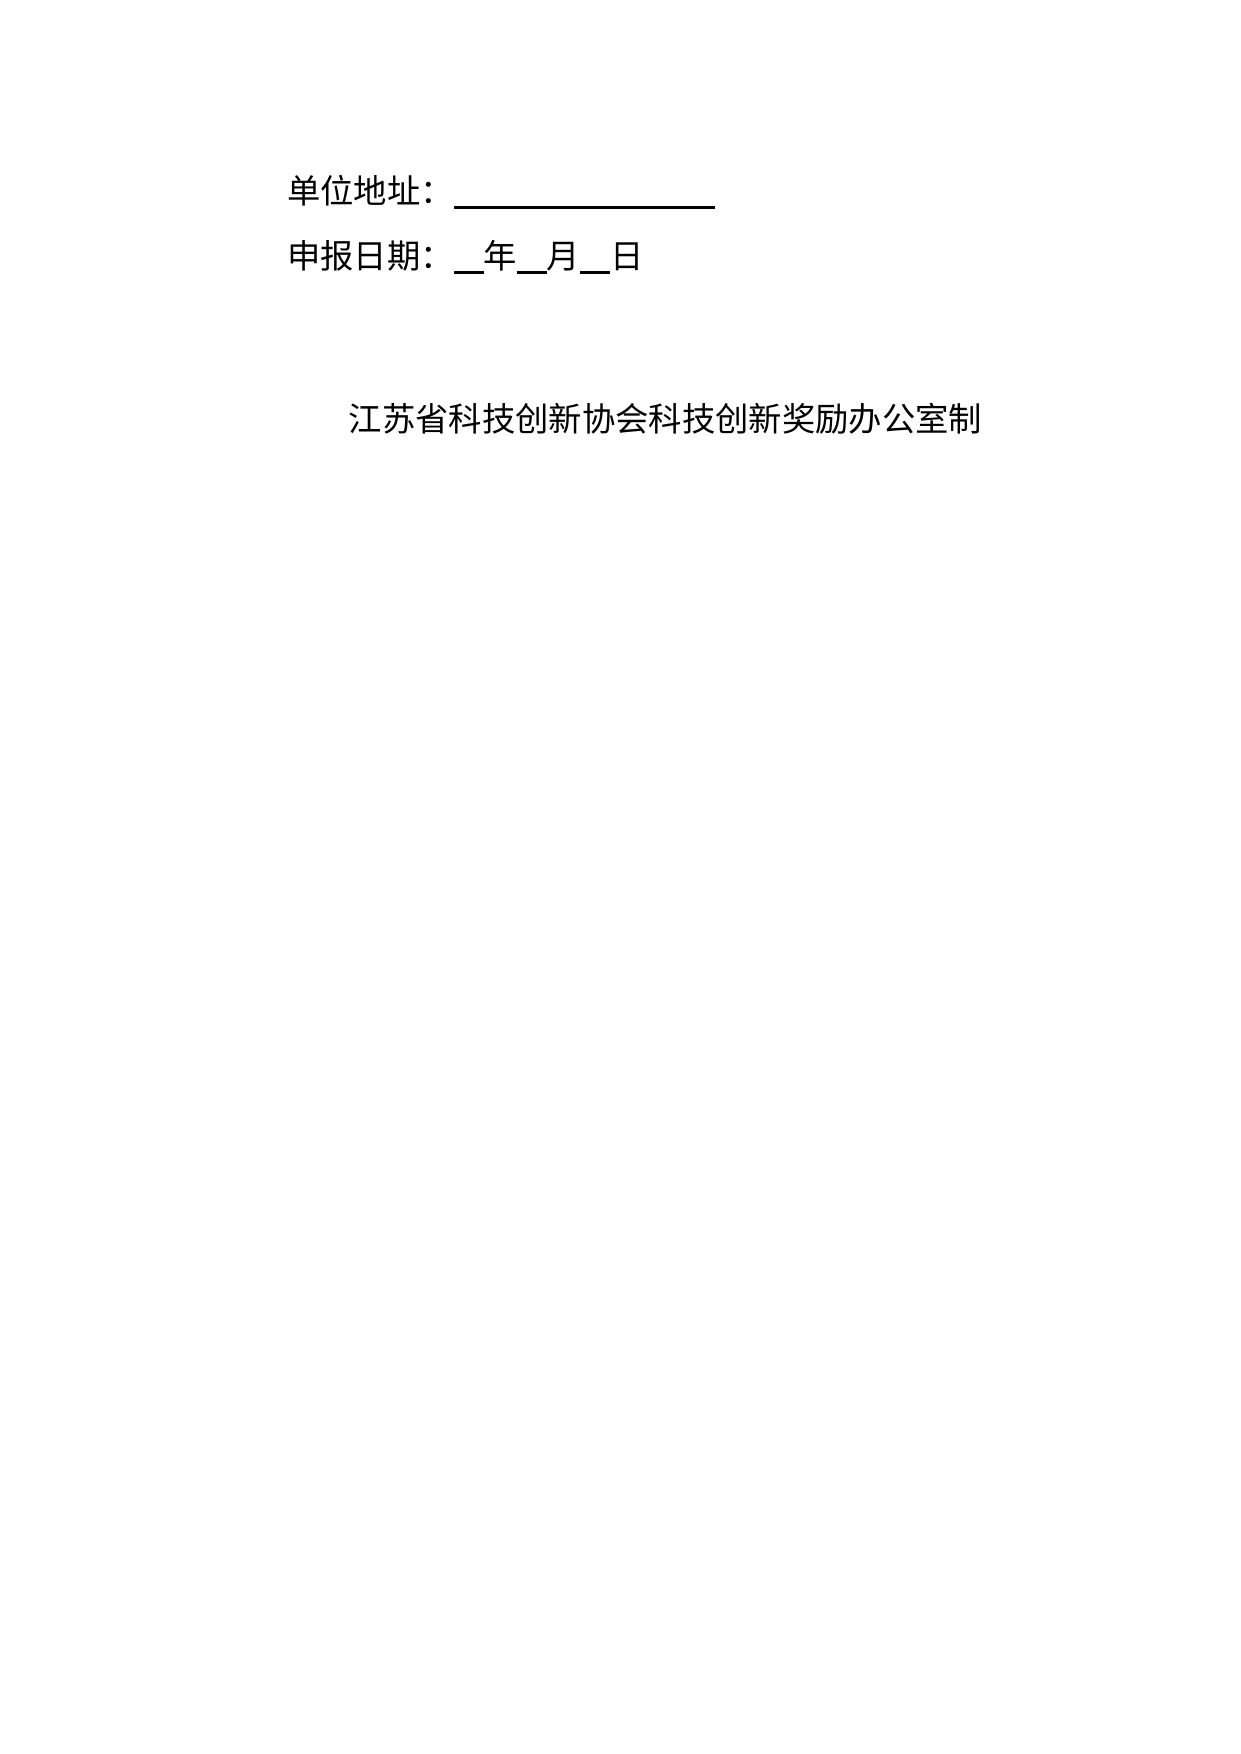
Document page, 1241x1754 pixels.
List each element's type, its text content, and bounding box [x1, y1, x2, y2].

text 单位地址： [153, 156, 1110, 221]
text 江苏省科技创新协会科技创新奖励办公室制 [153, 384, 1110, 449]
text 申报日期： 年 月 日 [153, 221, 1110, 286]
